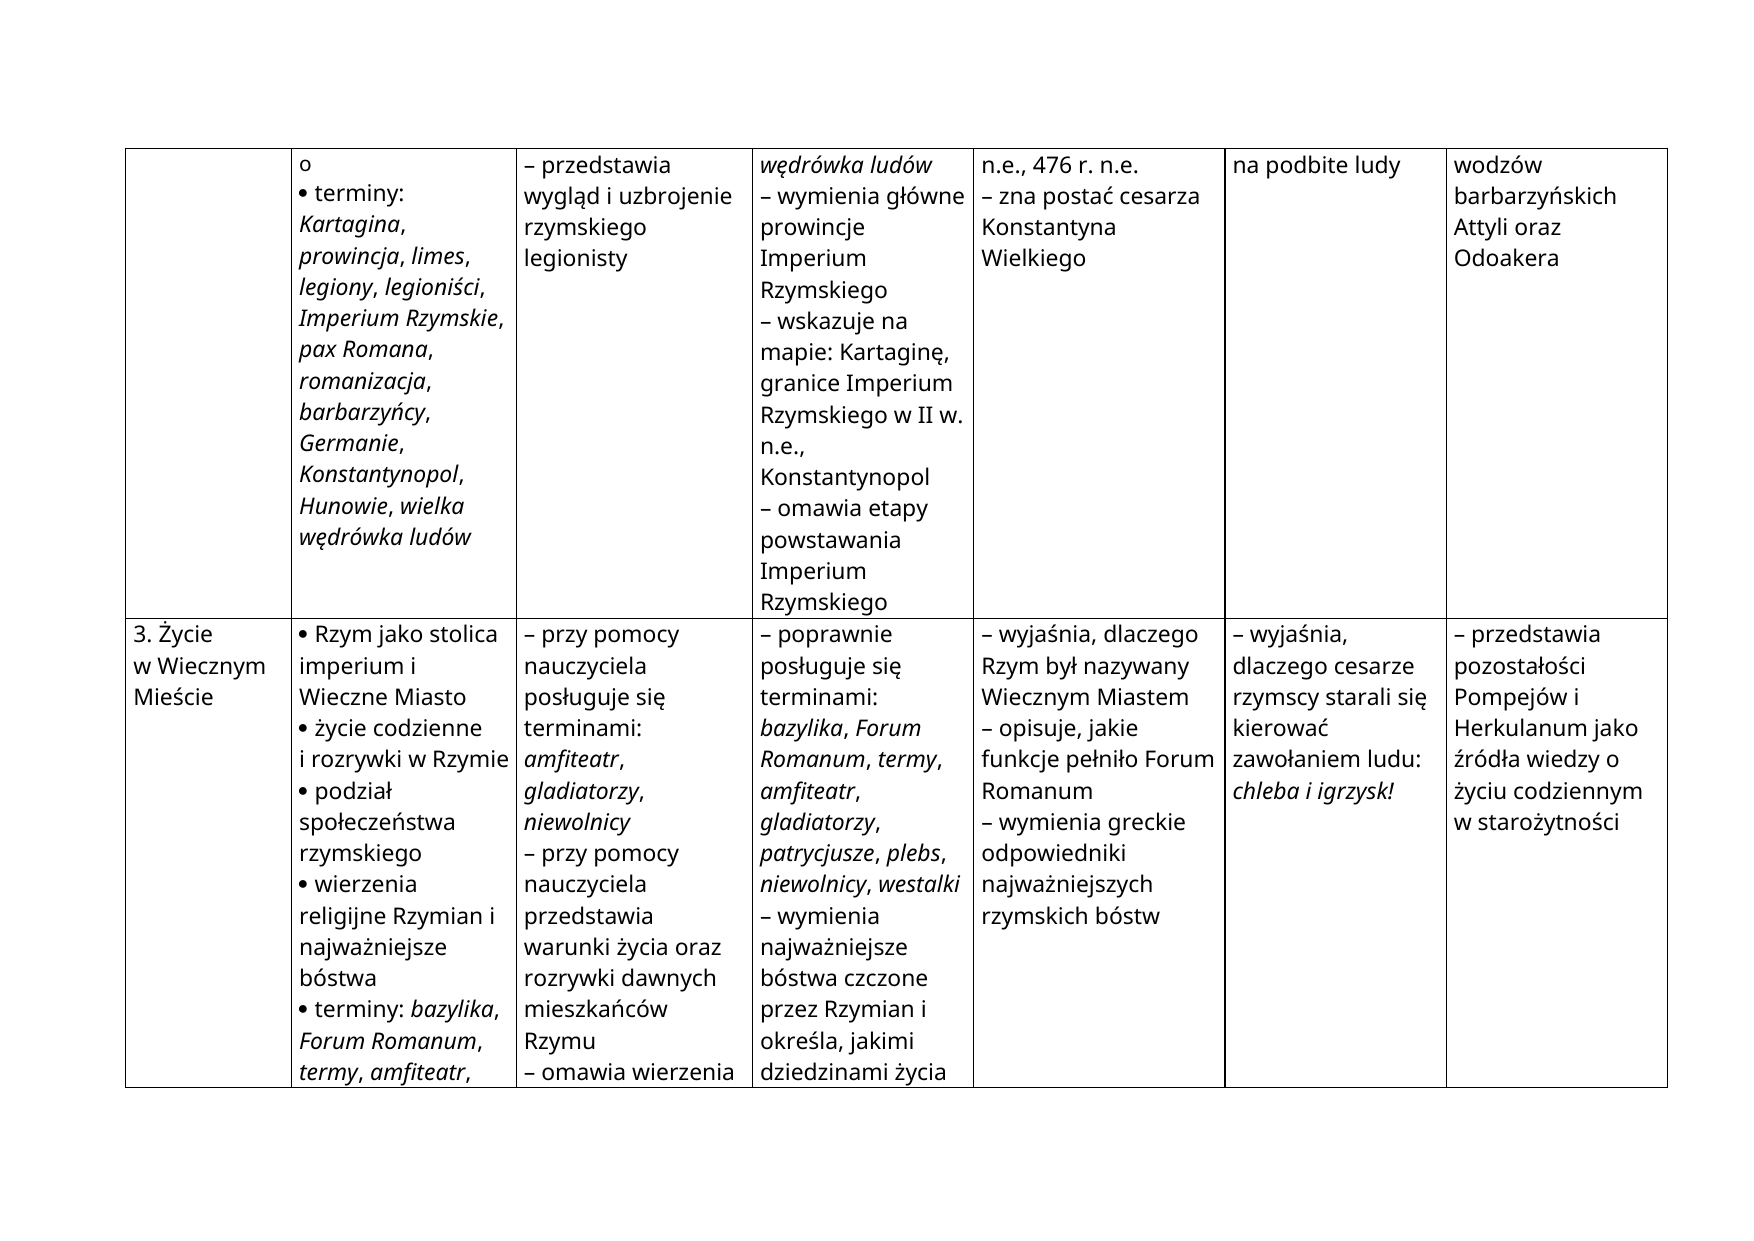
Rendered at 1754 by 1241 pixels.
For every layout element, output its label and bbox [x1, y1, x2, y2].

table_cell [292, 149, 516, 617]
table_cell [126, 619, 291, 1087]
table_cell [126, 149, 291, 617]
table_cell [1447, 619, 1667, 1087]
table_cell [1226, 149, 1446, 617]
table_cell [974, 619, 1224, 1087]
table_cell [1447, 149, 1667, 617]
table_cell [517, 619, 752, 1087]
table_cell [753, 619, 973, 1087]
table_cell [517, 149, 752, 617]
table_cell [974, 149, 1224, 617]
table_cell [292, 619, 516, 1087]
table_cell [1226, 619, 1446, 1087]
table_cell [753, 149, 973, 617]
